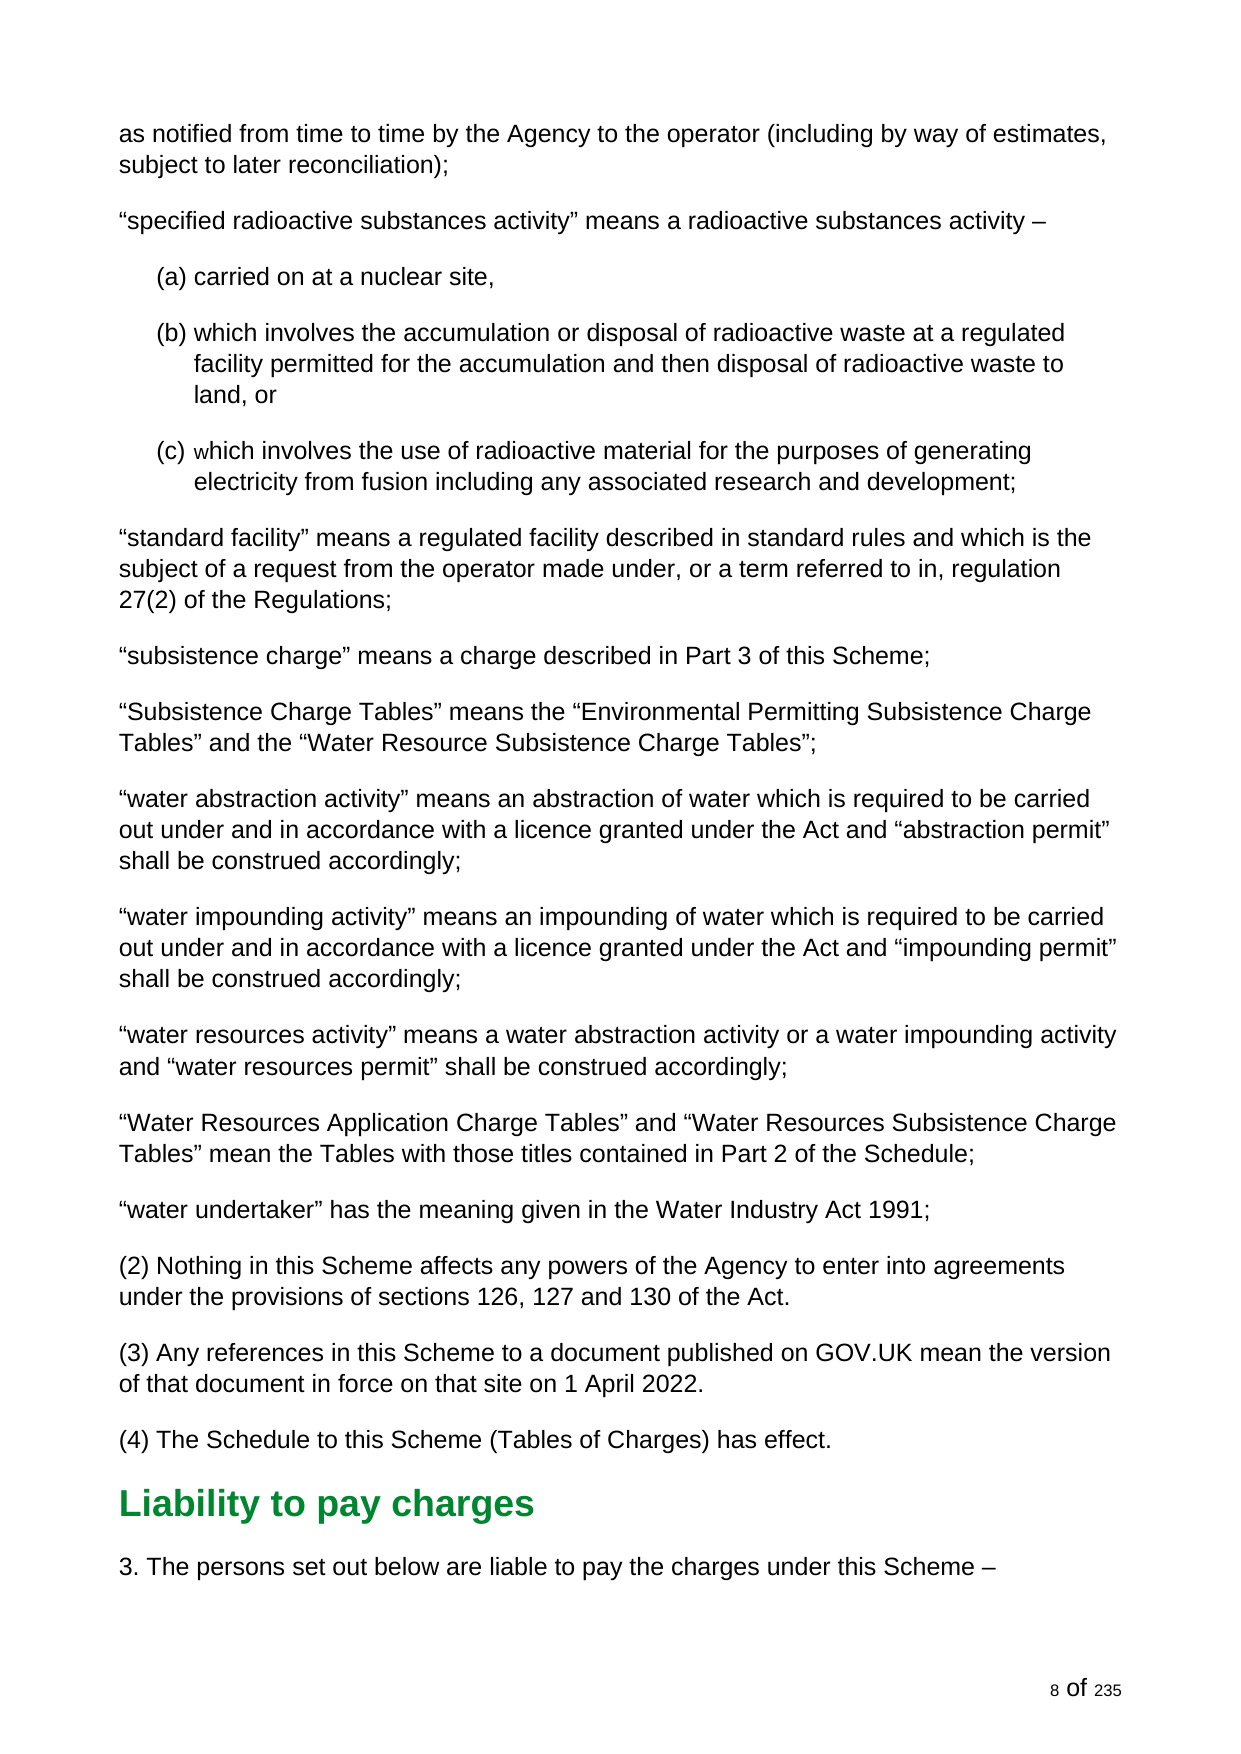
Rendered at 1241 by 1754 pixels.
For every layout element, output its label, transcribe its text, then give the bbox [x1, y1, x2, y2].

text “Water Resources Application Charge Tables” and “Water Resources Subsistence Charge Tables” mean the Tables with those titles contained in Part 2 of the Schedule; [118, 1107, 1122, 1167]
text “standard facility” means a regulated facility described in standard rules and which is the subject of a request from the operator made under, or a term referred to in, regulation 27(2) of the Regulations; [118, 523, 1122, 614]
text 3. The persons set out below are liable to pay the charges under this Scheme – [118, 1552, 1122, 1581]
text “water undertaker” has the meaning given in the Water Industry Act 1991; [118, 1194, 1122, 1223]
text (4) The Schedule to this Scheme (Tables of Charges) has effect. [118, 1425, 1122, 1453]
subtitle Liability to pay charges [118, 1481, 1122, 1524]
text “water abstraction activity” means an abstraction of water which is required to be carried out under and in accordance with a licence granted under the Act and “abstraction permit” shall be construed accordingly; [118, 784, 1122, 875]
text “subsistence charge” means a charge described in Part 3 of this Scheme; [118, 641, 1122, 670]
list carried on at a nuclear site, [156, 262, 1122, 290]
text “specified radioactive substances activity” means a radioactive substances activity – [118, 206, 1122, 234]
list which involves the accumulation or disposal of radioactive waste at a regulated facility permitted for the accumulation and then disposal of radioactive waste to land, or [156, 318, 1122, 408]
text “water impounding activity” means an impounding of water which is required to be carried out under and in accordance with a licence granted under the Act and “impounding permit” shall be construed accordingly; [118, 902, 1122, 993]
text “Subsistence Charge Tables” means the “Environmental Permitting Subsistence Charge Tables” and the “Water Resource Subsistence Charge Tables”; [118, 697, 1122, 757]
text “water resources activity” means a water abstraction activity or a water impounding activity and “water resources permit” shall be construed accordingly; [118, 1020, 1122, 1080]
list which involves the use of radioactive material for the purposes of generating electricity from fusion including any associated research and development; [156, 436, 1122, 496]
text (2) Nothing in this Scheme affects any powers of the Agency to enter into agreements under the provisions of sections 126, 127 and 130 of the Act. [118, 1251, 1122, 1310]
text as notified from time to time by the Agency to the operator (including by way of estimates, subject to later reconciliation); [118, 118, 1122, 178]
text (3) Any references in this Scheme to a document published on GOV.UK mean the version of that document in force on that site on 1 April 2022. [118, 1338, 1122, 1397]
